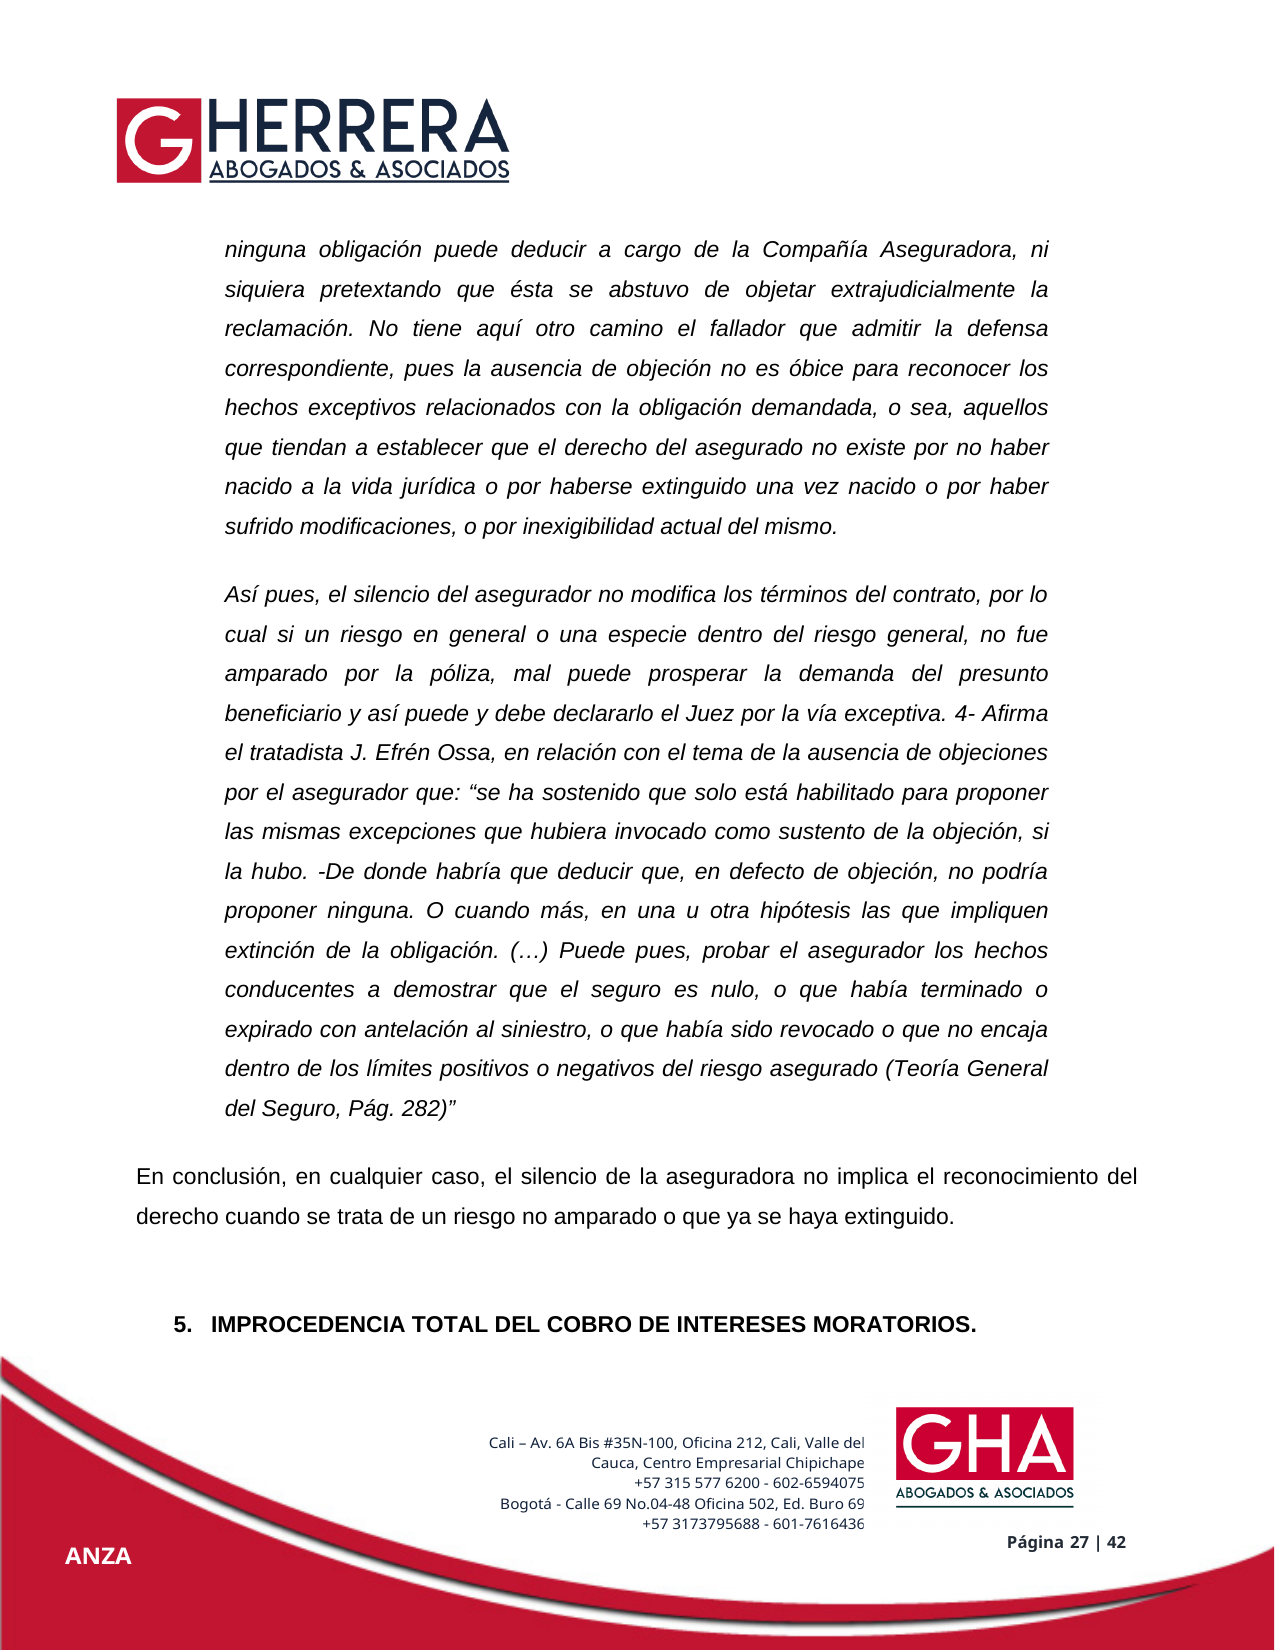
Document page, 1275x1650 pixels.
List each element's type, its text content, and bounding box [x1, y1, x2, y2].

picture [0, 1343, 1275, 1650]
text Así pues, el silencio del asegurador no modifica los términos del contrato, por lo cual si un riesgo en general o una especie dentro del riesgo general, no fue amparado por la póliza, mal puede prosperar la demanda del presunto beneficiario y así puede y debe declararlo el Juez por la vía exceptiva. 4- Afirma el tratadista J. Efrén Ossa, en relación con el tema de la ausencia de objeciones por el asegurador que: “se ha sostenido que solo está habilitado para proponer las mismas excepciones que hubiera invocado como sustento de la objeción, si la hubo. -De donde habría que deducir que, en defecto de objeción, no podría proponer ninguna. O cuando más, en una u otra hipótesis las que impliquen extinción de la obligación. (…) Puede pues, probar el asegurador los hechos conducentes a demostrar que el seguro es nulo, o que había terminado o expirado con antelación al siniestro, o que había sido revocado o que no encaja dentro de los límites positivos o negativos del riesgo asegurado (Teoría General del Seguro, Pág. 282)” [224, 581, 1051, 1121]
text En conclusión, en cualquier caso, el silencio de la aseguradora no implica el reconocimiento del derecho cuando se trata de un riesgo no amparado o que ya se haya extinguido. [136, 1163, 1139, 1229]
picture [96, 75, 529, 206]
list IMPROCEDENCIA TOTAL DEL COBRO DE INTERESES MORATORIOS. [173, 1311, 1139, 1337]
